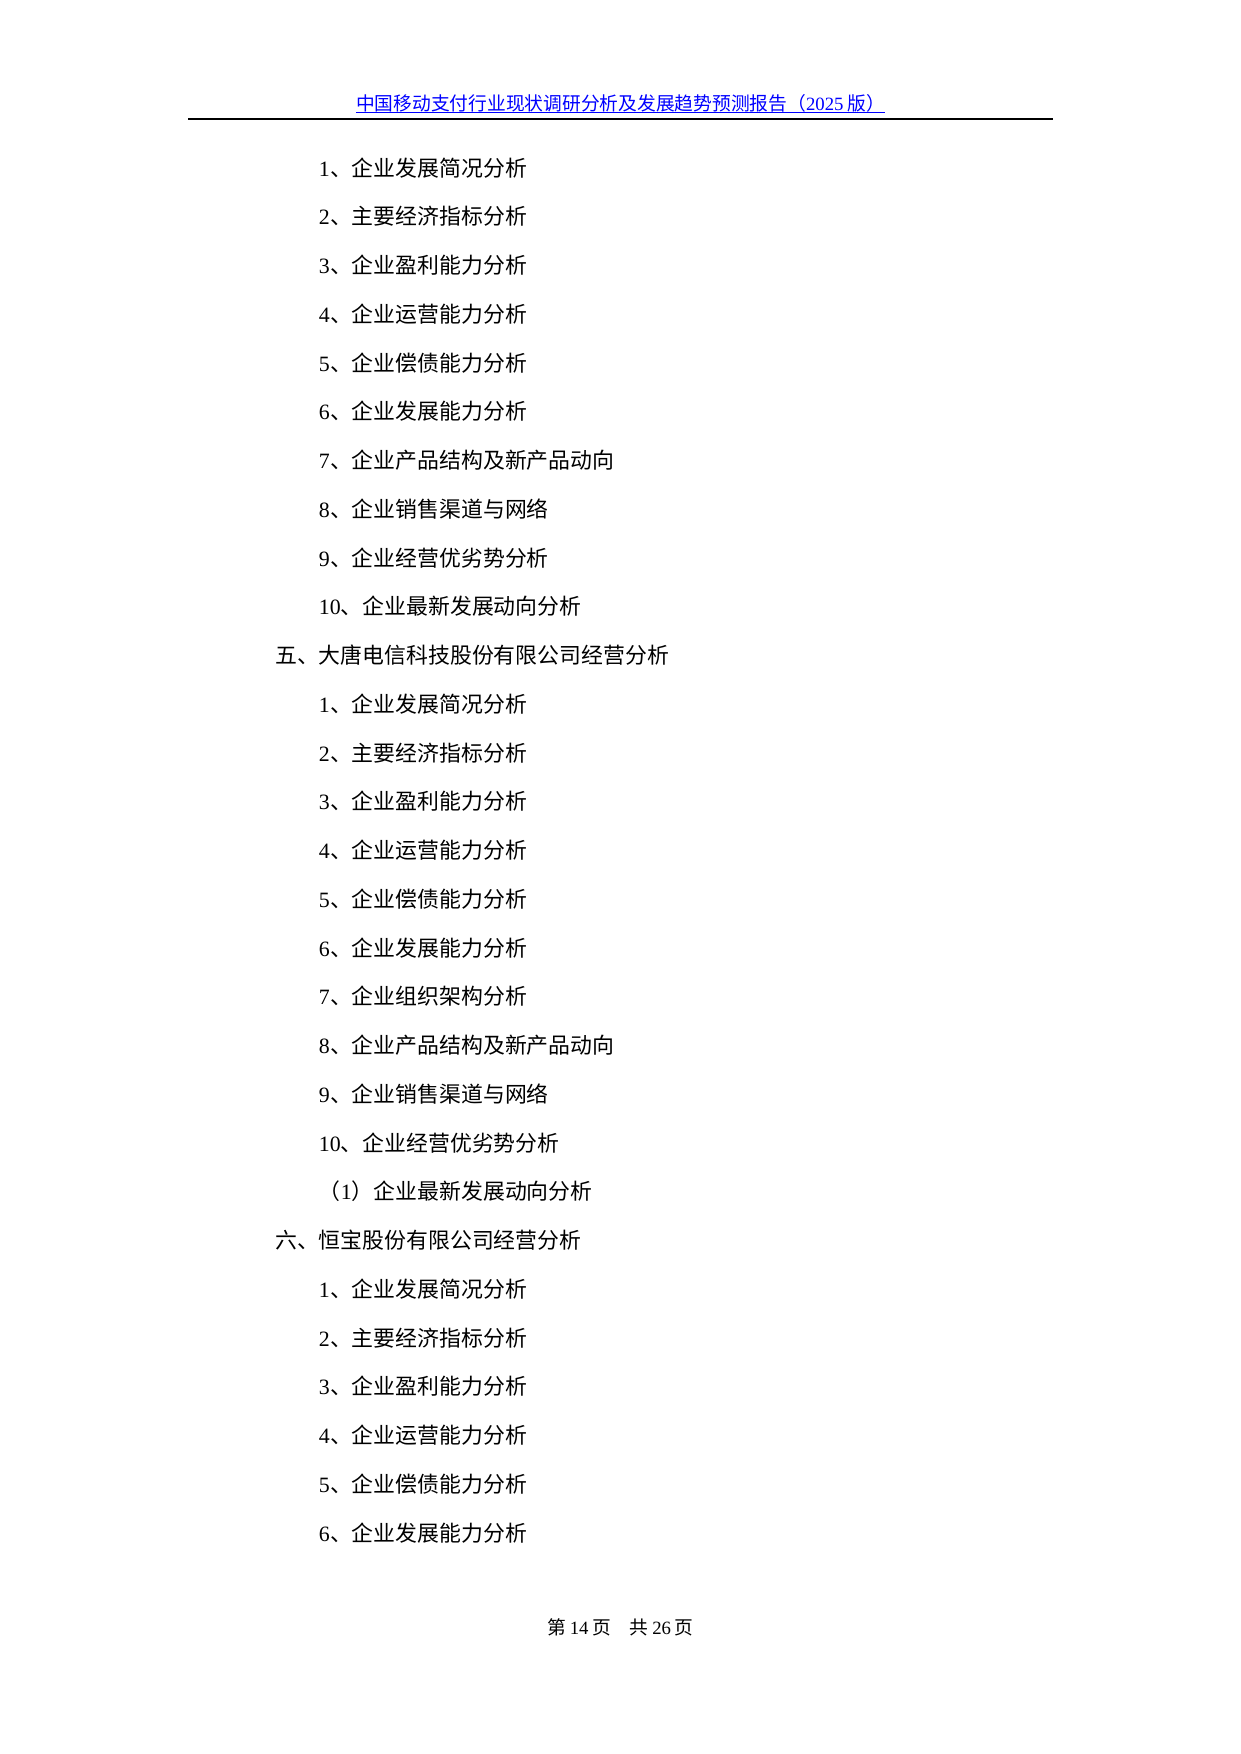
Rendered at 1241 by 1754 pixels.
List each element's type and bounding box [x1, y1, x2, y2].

text [187, 150, 1053, 1548]
